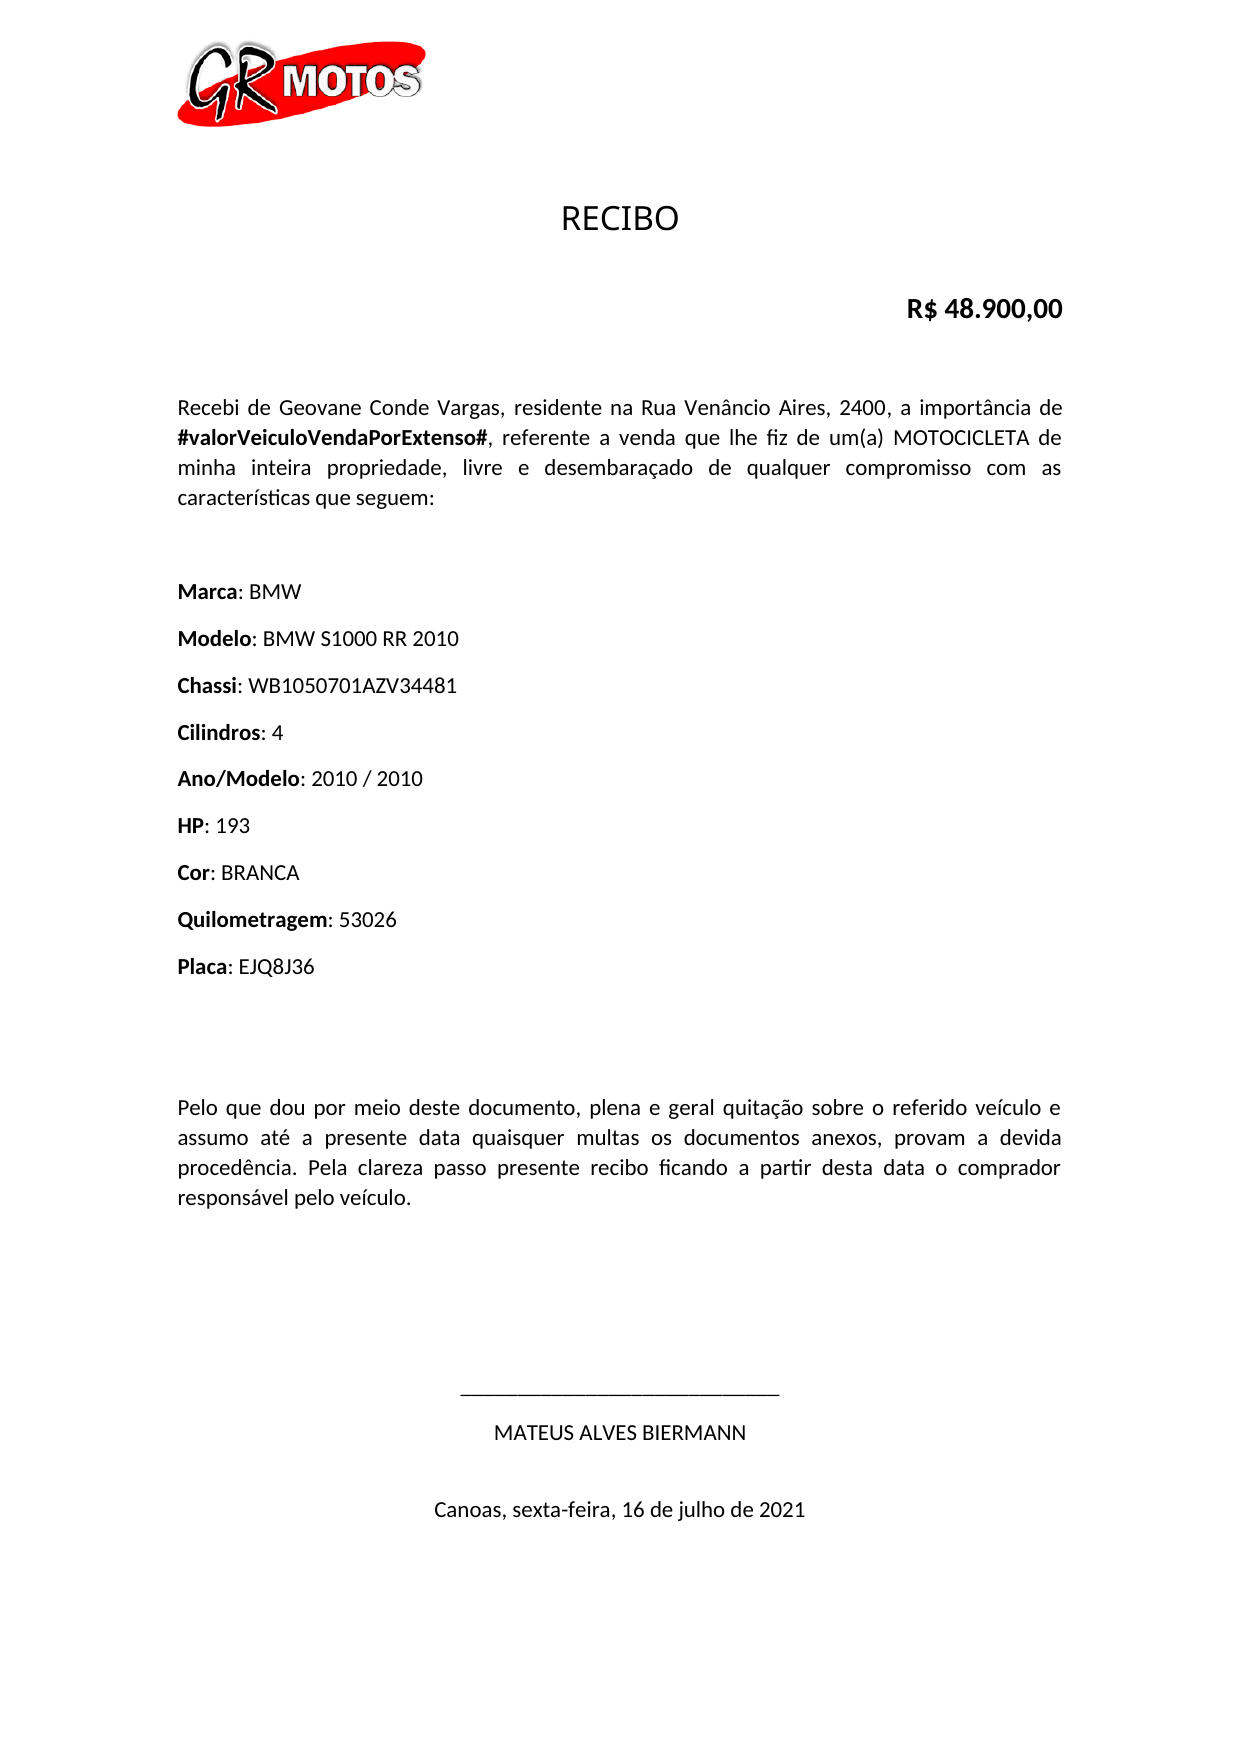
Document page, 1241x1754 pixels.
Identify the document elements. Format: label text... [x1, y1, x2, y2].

picture [177, 23, 461, 142]
text Cilindros: 4 [177, 718, 1063, 746]
text ____________________________ [177, 1371, 1063, 1399]
text HP: 193 [177, 811, 1063, 839]
text Canoas, sexta-feira, 16 de julho de 2021 [177, 1495, 1063, 1523]
text Placa: EJQ8J36 [177, 952, 1063, 980]
text Cor: BRANCA [177, 858, 1063, 886]
text Recebi de Geovane Conde Vargas, residente na Rua Venâncio Aires, 2400, a importância de #valorVeiculoVendaPorExtenso#, referente a venda que lhe fiz de um(a) MOTOCICLETA de minha inteira propriedade, livre e desembaraçado de qualquer compromisso com as características que seguem: [177, 393, 1063, 511]
text MATEUS ALVES BIERMANN [177, 1418, 1063, 1446]
text R$ 48.900,00 [177, 291, 1063, 326]
text Chassi: WB1050701AZV34481 [177, 671, 1063, 699]
text Ano/Modelo: 2010 / 2010 [177, 764, 1063, 792]
text Pelo que dou por meio deste documento, plena e geral quitação sobre o referido veículo e assumo até a presente data quaisquer multas os documentos anexos, provam a devida procedência. Pela clareza passo presente recibo ficando a partir desta data o comprador responsável pelo veículo. [177, 1093, 1063, 1211]
subtitle RECIBO [177, 195, 1063, 240]
text Marca: BMW [177, 577, 1063, 605]
text Quilometragem: 53026 [177, 905, 1063, 933]
text Modelo: BMW S1000 RR 2010 [177, 624, 1063, 652]
